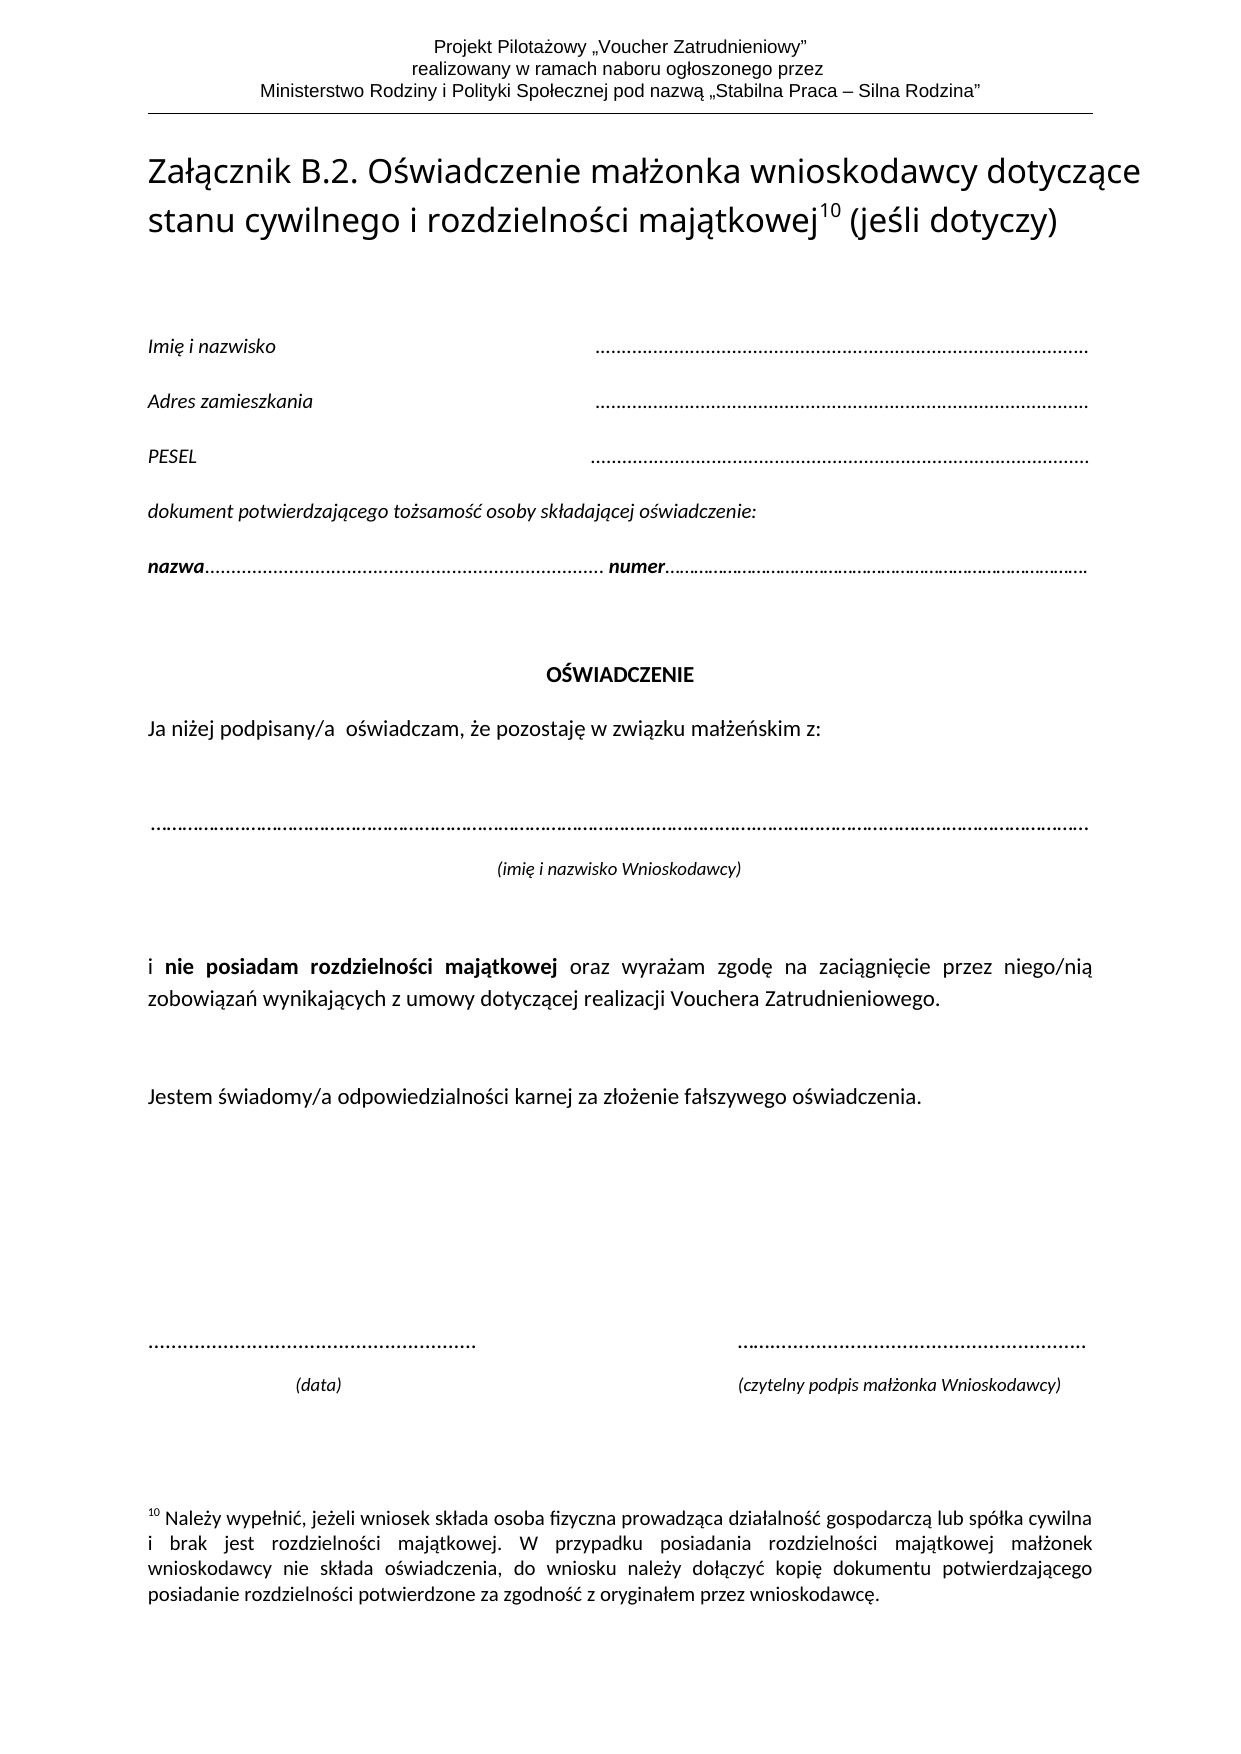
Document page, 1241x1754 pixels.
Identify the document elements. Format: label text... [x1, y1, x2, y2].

text (data) (czytelny podpis małżonka Wnioskodawcy) [221, 1373, 1093, 1396]
text Jestem świadomy/a odpowiedzialności karnej za złożenie fałszywego oświadczenia. [148, 1082, 1093, 1110]
text i nie posiadam rozdzielności majątkowej oraz wyrażam zgodę na zaciągnięcie przez niego/nią zobowiązań wynikających z umowy dotyczącej realizacji Vouchera Zatrudnieniowego. [148, 952, 1093, 1012]
text dokument potwierdzającego tożsamość osoby składającej oświadczenie: [148, 498, 1093, 523]
subtitle Załącznik B.2. Oświadczenie małżonka wnioskodawcy dotyczące stanu cywilnego i rozdzielności majątkowej (jeśli dotyczy) [148, 148, 1152, 242]
text …………………………………………………………………………………………………….……………………………………………………… [148, 808, 1093, 836]
text ......................................................... ……....................................................... [148, 1326, 1093, 1354]
text PESEL ............................................................................................... [148, 443, 1093, 469]
text Ja niżej podpisany/a oświadczam, że pozostaję w związku małżeńskim z: [148, 714, 1093, 742]
text OŚWIADCZENIE [148, 661, 1093, 689]
text Adres zamieszkania .............................................................................................. [148, 388, 1093, 414]
text Imię i nazwisko .............................................................................................. [148, 334, 1093, 359]
text nazwa............................................................................ numer……………………………………………………………………………. [148, 553, 1093, 578]
text (imię i nazwisko Wnioskodawcy) [148, 857, 1093, 880]
